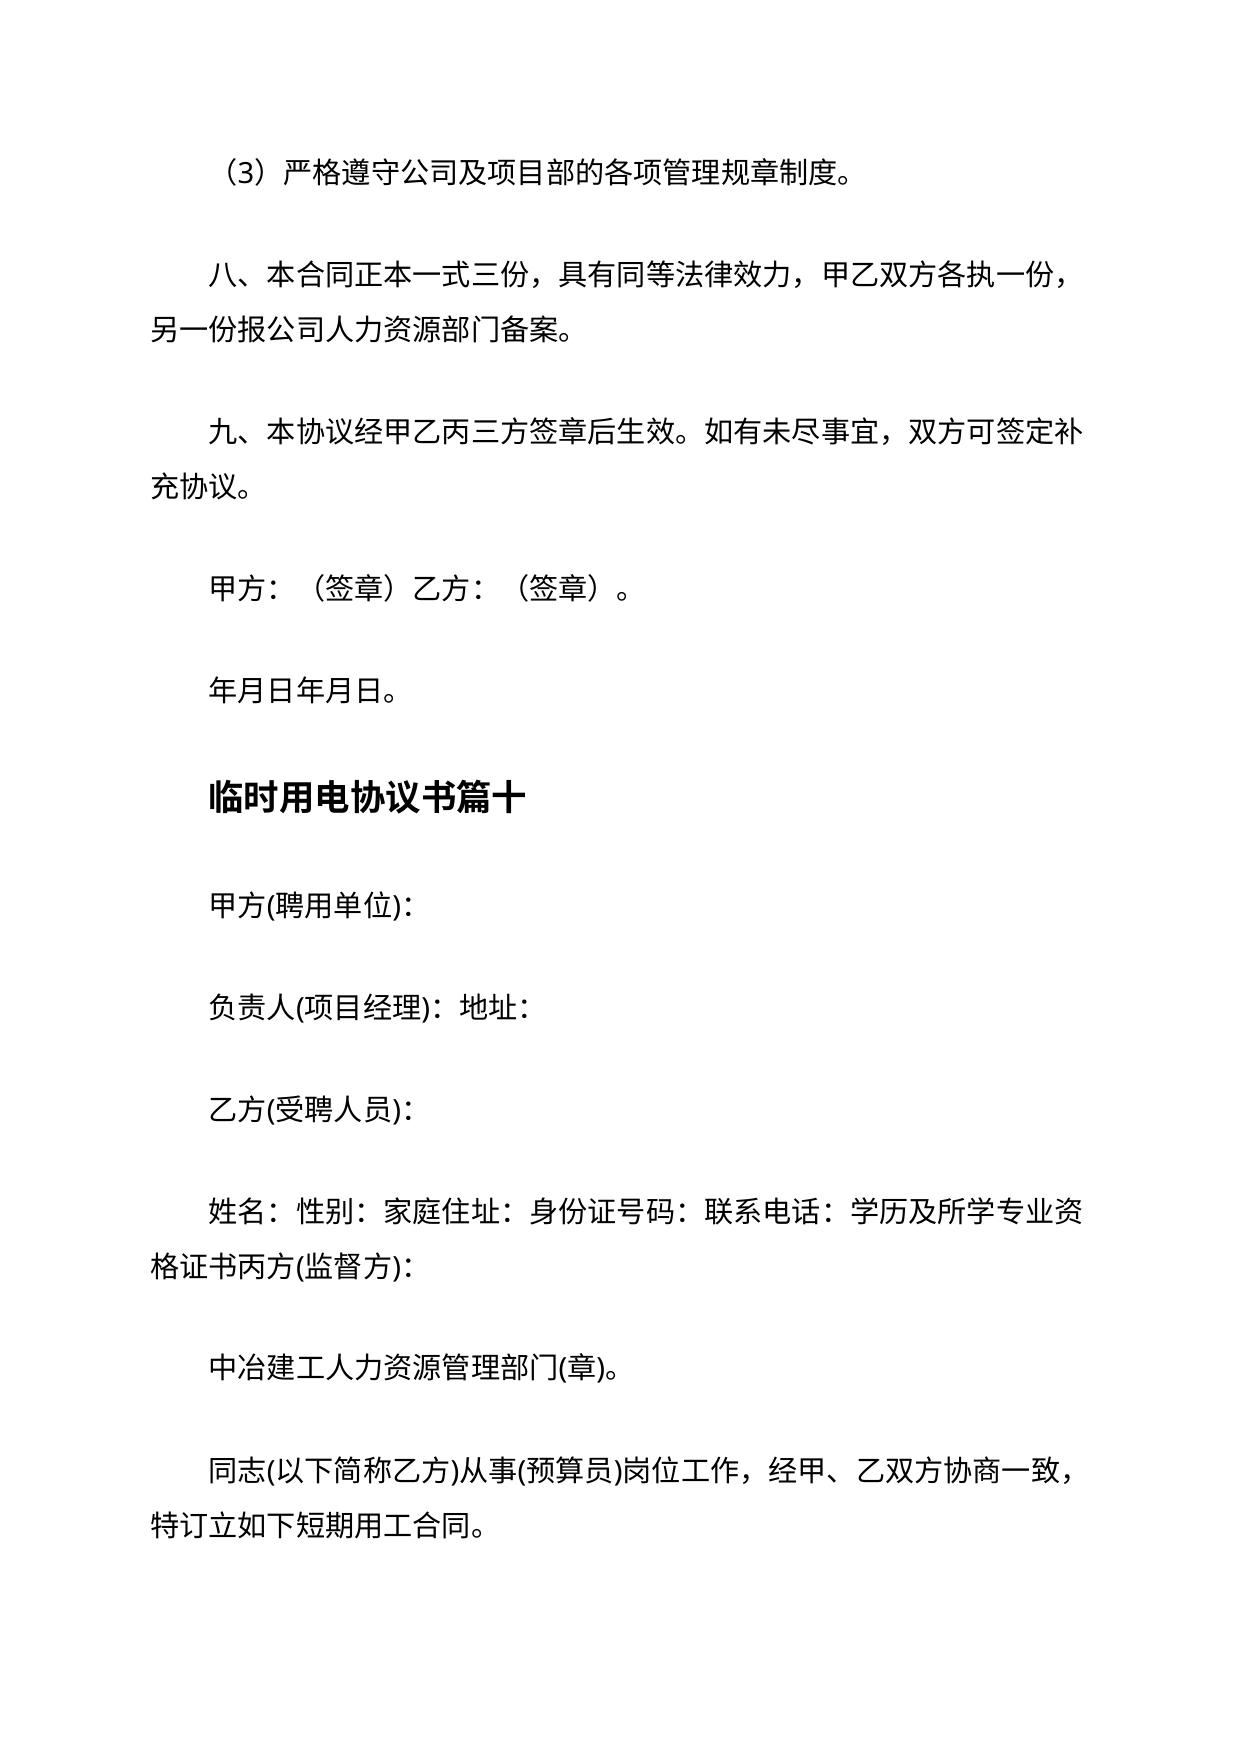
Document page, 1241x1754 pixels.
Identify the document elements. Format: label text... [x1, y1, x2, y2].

text 乙方(受聘人员)： [150, 1086, 1090, 1129]
text 姓名：性别：家庭住址：身份证号码：联系电话：学历及所学专业资格证书丙方(监督方)： [150, 1188, 1090, 1286]
text （3）严格遵守公司及项目部的各项管理规章制度。 [150, 150, 1090, 192]
text 同志(以下简称乙方)从事(预算员)岗位工作，经甲、乙双方协商一致，特订立如下短期用工合同。 [150, 1447, 1090, 1544]
text 中冶建工人力资源管理部门(章)。 [150, 1345, 1090, 1387]
text 甲方(聘用单位)： [150, 882, 1090, 925]
text 九、本协议经甲乙丙三方签章后生效。如有未尽事宜，双方可签定补充协议。 [150, 409, 1090, 506]
text 甲方：（签章）乙方：（签章）。 [150, 565, 1090, 608]
text 临时用电协议书篇十 [150, 769, 1090, 820]
text 八、本合同正本一式三份，具有同等法律效力，甲乙双方各执一份，另一份报公司人力资源部门备案。 [150, 252, 1090, 349]
text 负责人(项目经理)：地址： [150, 984, 1090, 1027]
text 年月日年月日。 [150, 667, 1090, 709]
